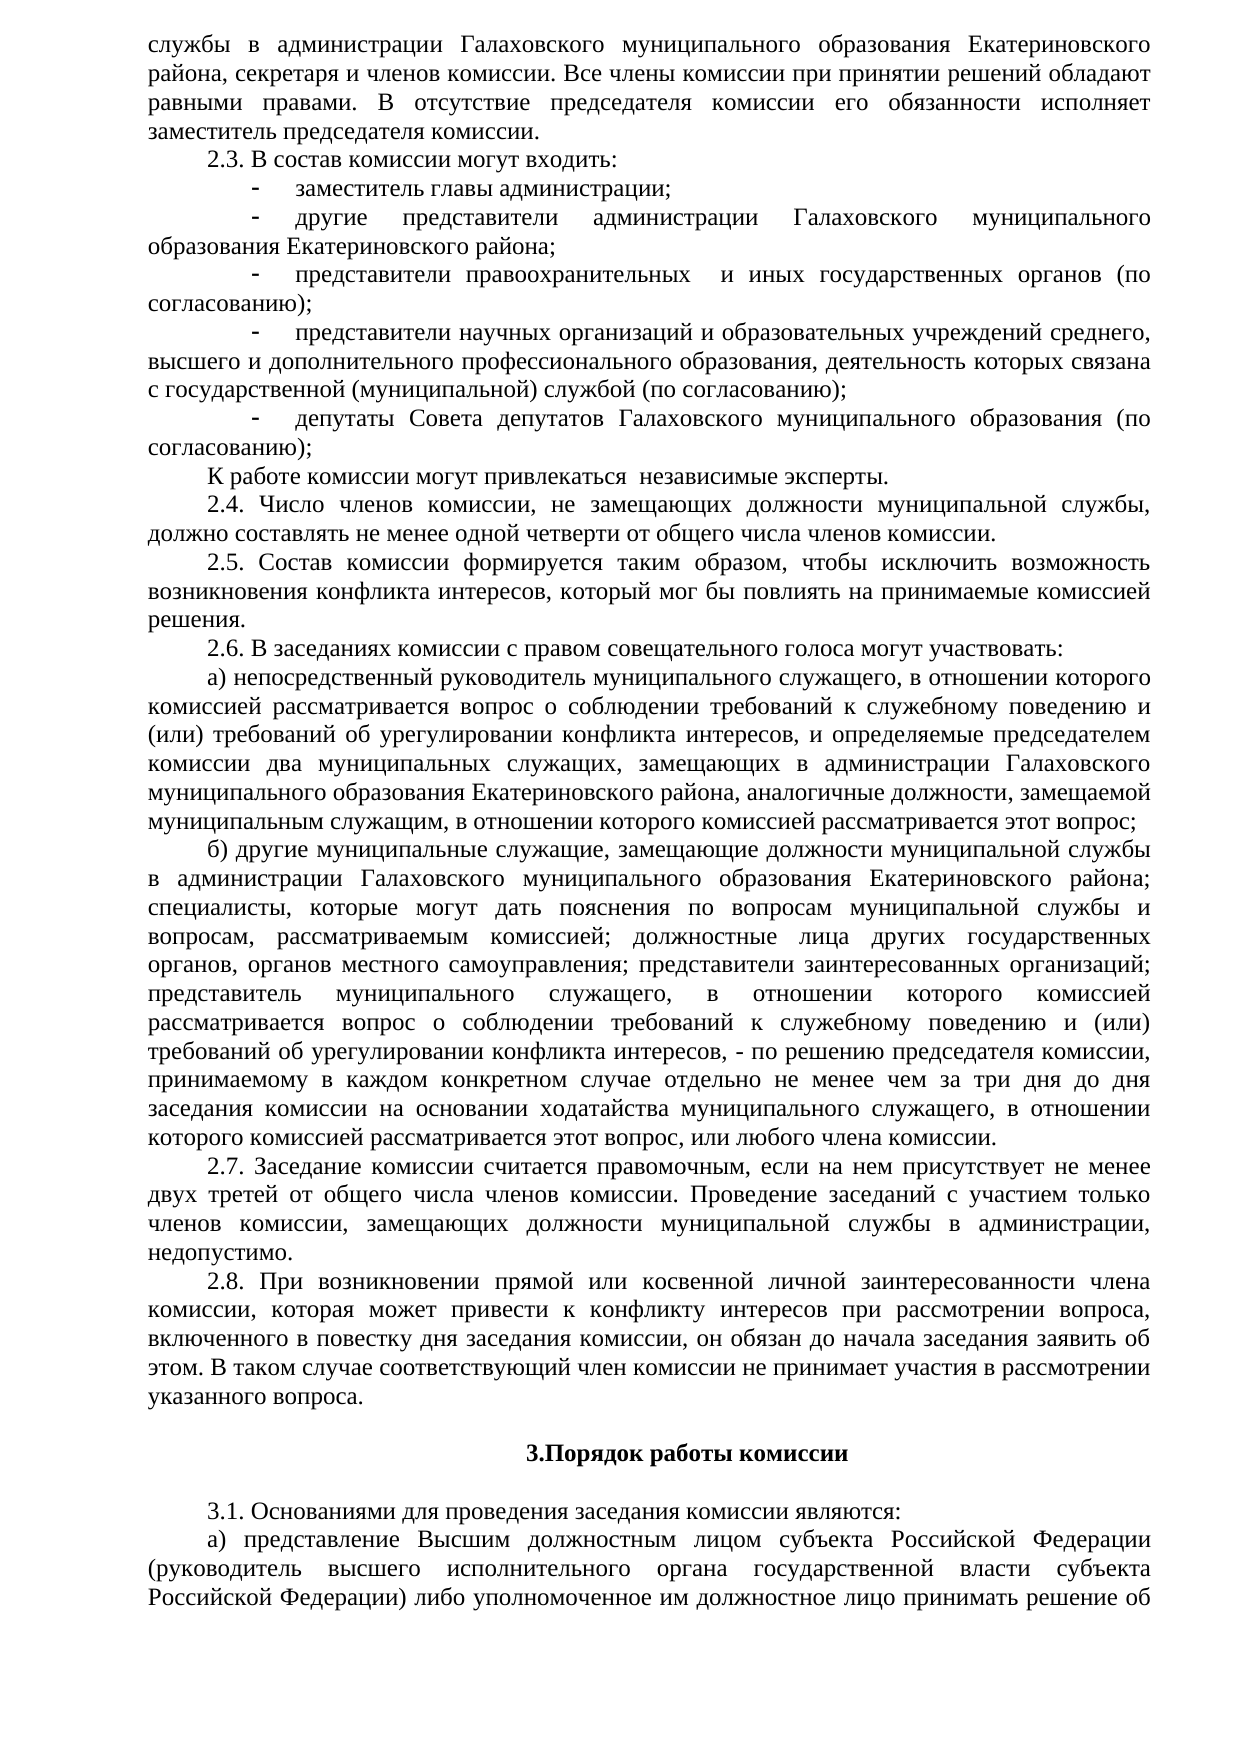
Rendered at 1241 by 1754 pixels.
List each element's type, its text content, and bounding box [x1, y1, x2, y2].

text 2.8. При возникновении прямой или косвенной личной заинтересованности члена комиссии, которая может привести к конфликту интересов при рассмотрении вопроса, включенного в повестку дня заседания комиссии, он обязан до начала заседания заявить об этом. В таком случае соответствующий член комиссии не принимает участия в рассмотрении указанного вопроса. [148, 1266, 1152, 1409]
text 2.4. Число членов комиссии, не замещающих должности муниципальной службы, должно составлять не менее одной четверти от общего числа членов комиссии. [148, 489, 1152, 547]
text К работе комиссии могут привлекаться независимые эксперты. [148, 461, 1152, 489]
list депутаты Совета депутатов Галаховского муниципального образования (по согласованию); [148, 403, 1152, 461]
list другие представители администрации Галаховского муниципального образования Екатериновского района; [148, 202, 1152, 259]
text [148, 1524, 1152, 1611]
text 2.5. Состав комиссии формируется таким образом, чтобы исключить возможность возникновения конфликта интересов, который мог бы повлиять на принимаемые комиссией решения. [148, 547, 1152, 633]
list заместитель главы администрации; [148, 173, 1152, 202]
text а) непосредственный руководитель муниципального служащего, в отношении которого комиссией рассматривается вопрос о соблюдении требований к служебному поведению и (или) требований об урегулировании конфликта интересов, и определяемые председателем комиссии два муниципальных служащих, замещающих в администрации Галаховского муниципального образования Екатериновского района, аналогичные должности, замещаемой муниципальным служащим, в отношении которого комиссией рассматривается этот вопрос; [148, 662, 1152, 834]
text 2.3. В состав комиссии могут входить: [148, 144, 1152, 173]
list представители научных организаций и образовательных учреждений среднего, высшего и дополнительного профессионального образования, деятельность которых связана с государственной (муниципальной) службой (по согласованию); [148, 317, 1152, 403]
text б) другие муниципальные служащие, замещающие должности муниципальной службы в администрации Галаховского муниципального образования Екатериновского района; специалисты, которые могут дать пояснения по вопросам муниципальной службы и вопросам, рассматриваемым комиссией; должностные лица других государственных органов, органов местного самоуправления; представители заинтересованных организаций; представитель муниципального служащего, в отношении которого комиссией рассматривается вопрос о соблюдении требований к служебному поведению и (или) требований об урегулировании конфликта интересов, - по решению председателя комиссии, принимаемому в каждом конкретном случае отдельно не менее чем за три дня до дня заседания комиссии на основании ходатайства муниципального служащего, в отношении которого комиссией рассматривается этот вопрос, или любого члена комиссии. [148, 834, 1152, 1151]
text 2.7. Заседание комиссии считается правомочным, если на нем присутствует не менее двух третей от общего числа членов комиссии. Проведение заседаний с участием только членов комиссии, замещающих должности муниципальной службы в администрации, недопустимо. [148, 1151, 1152, 1266]
text 2.6. В заседаниях комиссии с правом совещательного голоса могут участвовать: [148, 633, 1152, 662]
text 3.1. Основаниями для проведения заседания комиссии являются: [148, 1496, 1152, 1524]
list представители правоохранительных и иных государственных органов (по согласованию); [148, 259, 1152, 317]
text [148, 29, 1152, 144]
list 3.Порядок работы комиссии [223, 1438, 1152, 1467]
